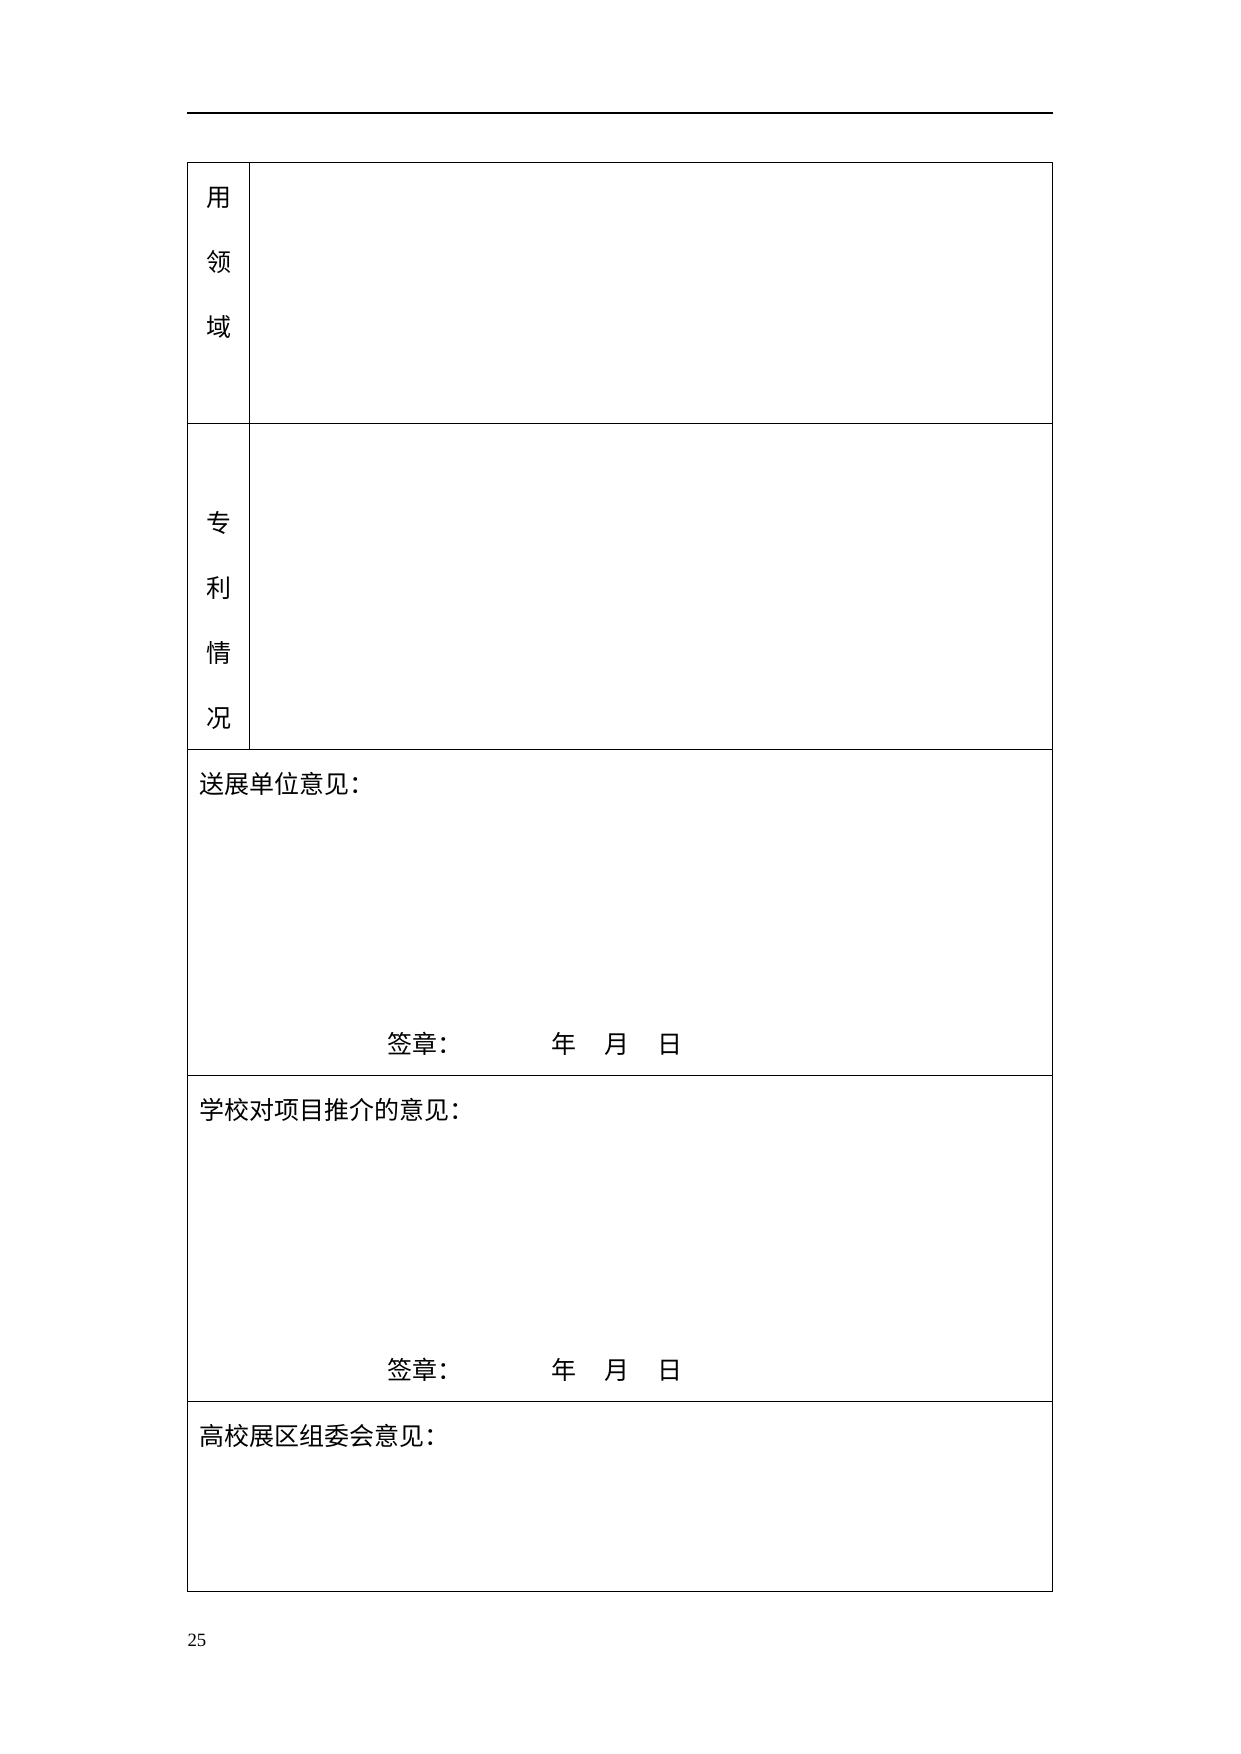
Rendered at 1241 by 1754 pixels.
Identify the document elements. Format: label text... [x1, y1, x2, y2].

table_cell 应 用 领 域 [188, 163, 249, 423]
table_cell [250, 163, 1052, 423]
table_cell [250, 424, 1052, 749]
table_cell 送展单位意见： 签章： 年 月 日 [188, 750, 1052, 1075]
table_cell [188, 1402, 1052, 1591]
table_cell 学校对项目推介的意见： 签章： 年 月 日 [188, 1076, 1052, 1401]
table_cell 专 利 情 况 [188, 424, 249, 749]
